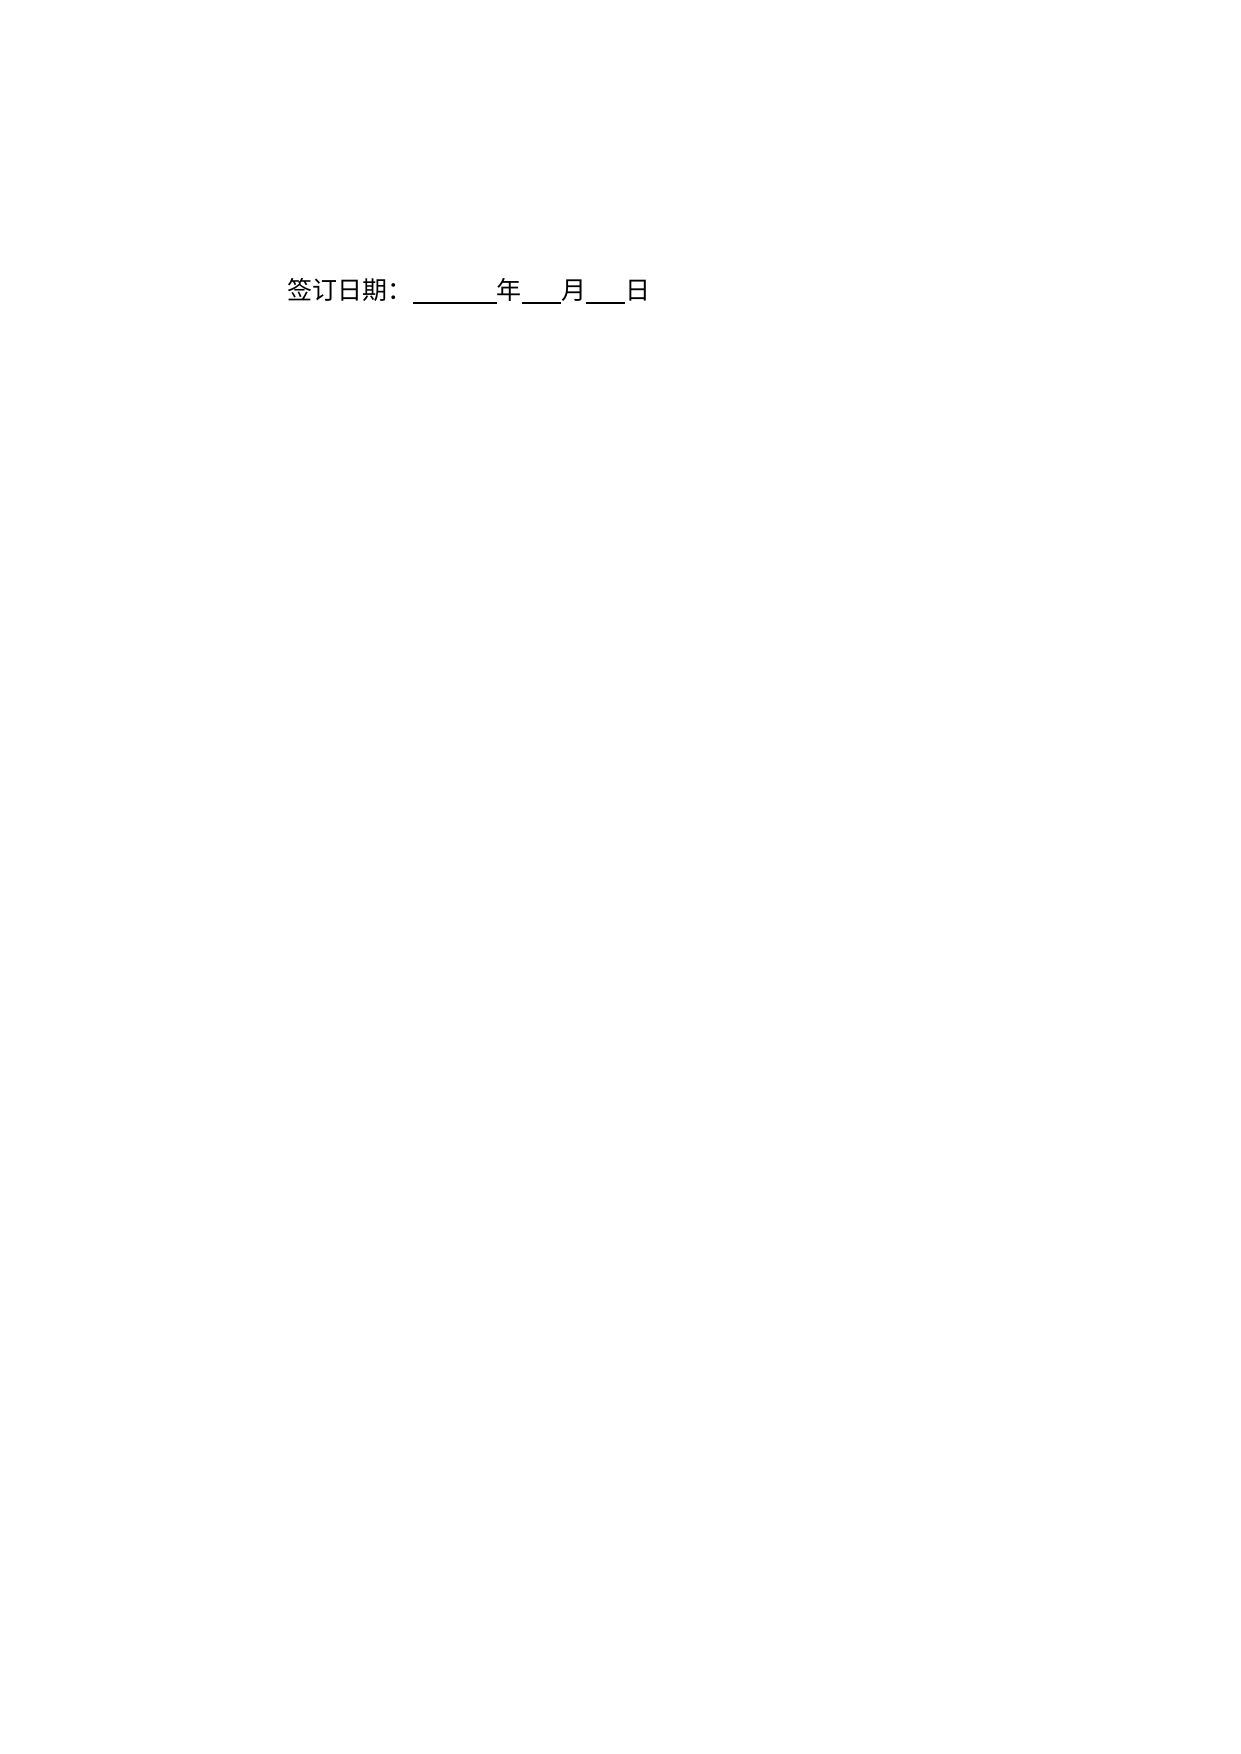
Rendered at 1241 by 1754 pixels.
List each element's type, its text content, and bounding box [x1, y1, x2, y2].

text 签订日期： 年 月 日 [187, 256, 1053, 321]
